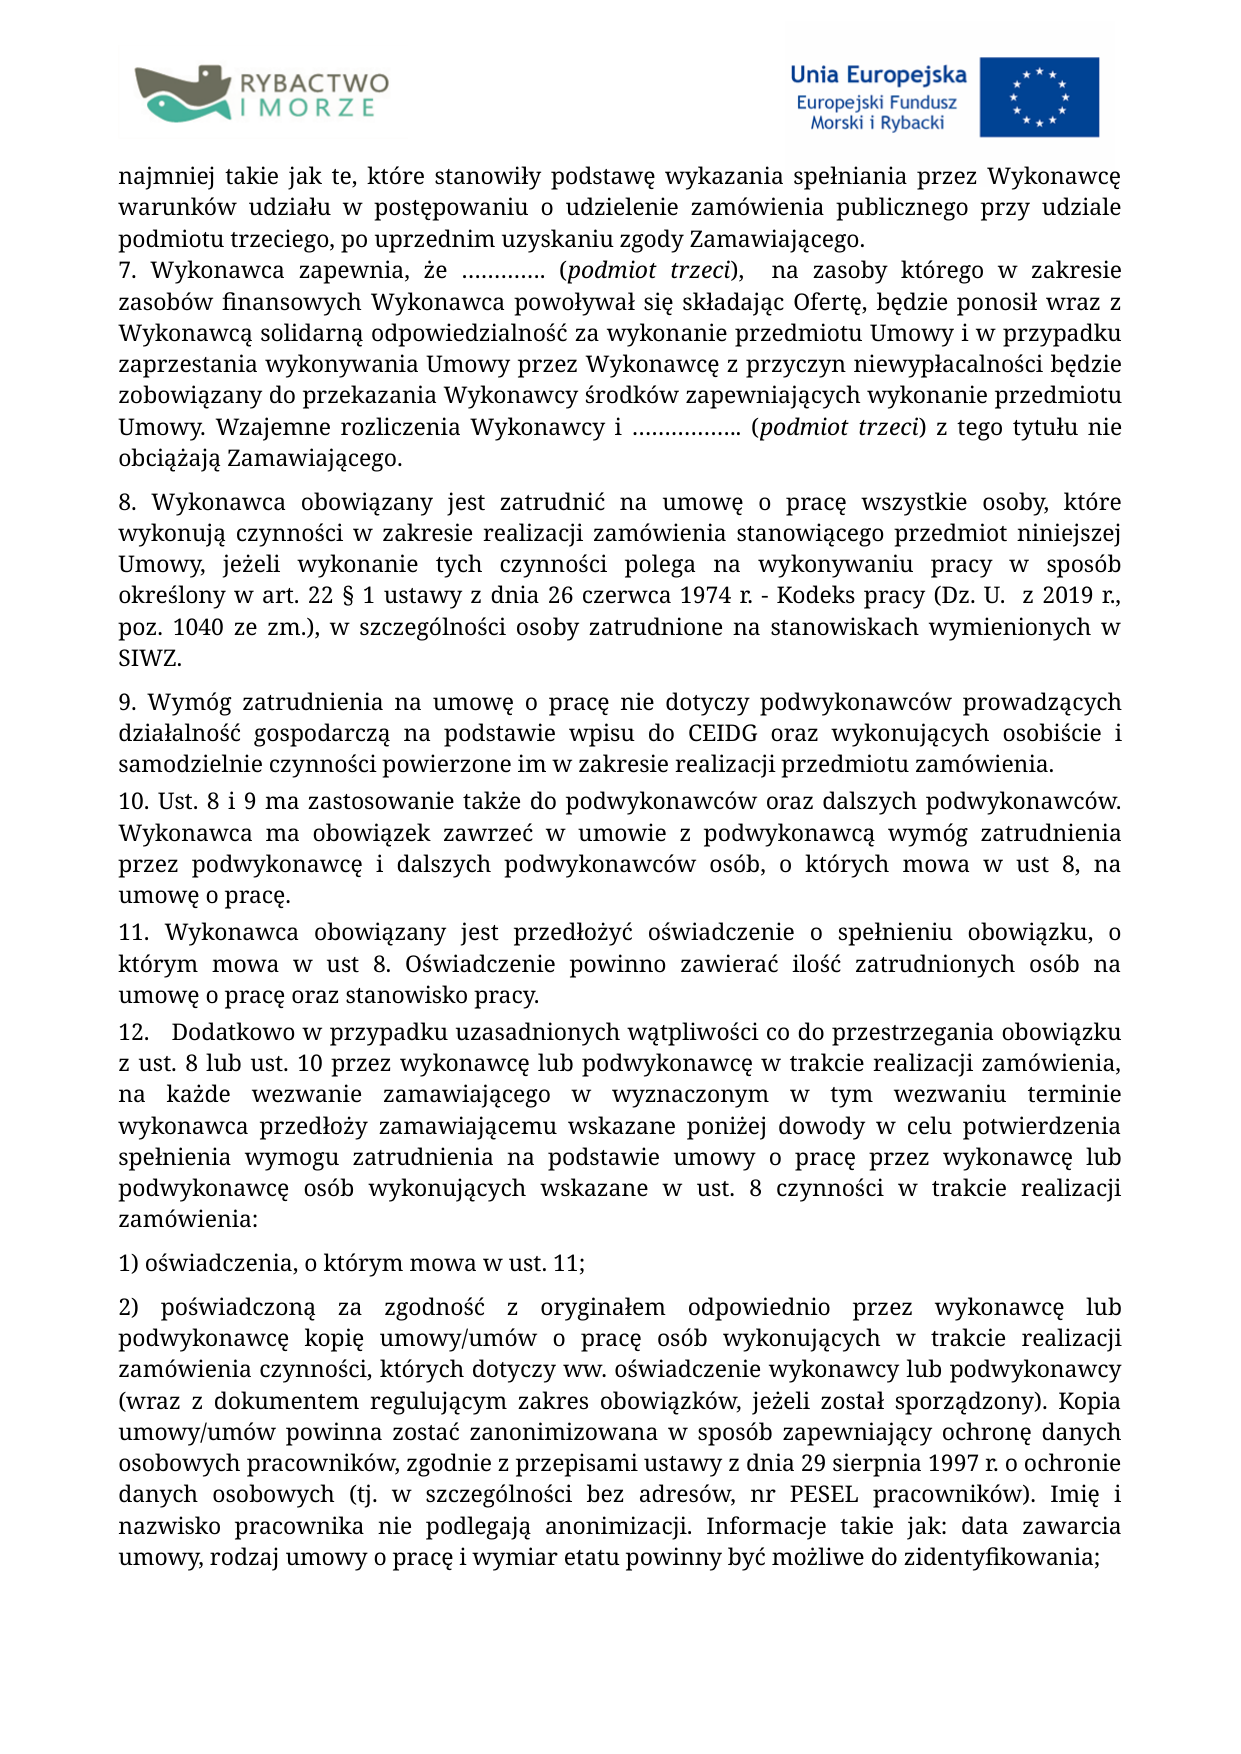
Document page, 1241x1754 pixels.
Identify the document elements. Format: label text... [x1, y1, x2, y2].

list 9. Wymóg zatrudnienia na umowę o pracę nie dotyczy podwykonawców prowadzących działalność gospodarczą na podstawie wpisu do CEIDG oraz wykonujących osobiście i samodzielnie czynności powierzone im w zakresie realizacji przedmiotu zamówienia. [118, 686, 1123, 779]
list 1) oświadczenia, o którym mowa w ust. 11; [118, 1247, 1123, 1278]
list 7. Wykonawca zapewnia, że …………. (podmiot trzeci), na zasoby którego w zakresie zasobów finansowych Wykonawca powoływał się składając Ofertę, będzie ponosił wraz z Wykonawcą solidarną odpowiedzialność za wykonanie przedmiotu Umowy i w przypadku zaprzestania wykonywania Umowy przez Wykonawcę z przyczyn niewypłacalności będzie zobowiązany do przekazania Wykonawcy środków zapewniających wykonanie przedmiotu Umowy. Wzajemne rozliczenia Wykonawcy i …………….. (podmiot trzeci) z tego tytułu nie obciążają Zamawiającego. [118, 254, 1123, 473]
list 2) poświadczoną za zgodność z oryginałem odpowiednio przez wykonawcę lub podwykonawcę kopię umowy/umów o pracę osób wykonujących w trakcie realizacji zamówienia czynności, których dotyczy ww. oświadczenie wykonawcy lub podwykonawcy (wraz z dokumentem regulującym zakres obowiązków, jeżeli został sporządzony). Kopia umowy/umów powinna zostać zanonimizowana w sposób zapewniający ochronę danych osobowych pracowników, zgodnie z przepisami ustawy z dnia 29 sierpnia 1997 r. o ochronie danych osobowych (tj. w szczególności bez adresów, nr PESEL pracowników). Imię i nazwisko pracownika nie podlegają anonimizacji. Informacje takie jak: data zawarcia umowy, rodzaj umowy o pracę i wymiar etatu powinny być możliwe do zidentyfikowania; [118, 1291, 1123, 1572]
list 10. Ust. 8 i 9 ma zastosowanie także do podwykonawców oraz dalszych podwykonawców. Wykonawca ma obowiązek zawrzeć w umowie z podwykonawcą wymóg zatrudnienia przez podwykonawcę i dalszych podwykonawców osób, o których mowa w ust 8, na umowę o pracę. [118, 785, 1123, 910]
picture [785, 21, 1116, 160]
list 12. Dodatkowo w przypadku uzasadnionych wątpliwości co do przestrzegania obowiązku z ust. 8 lub ust. 10 przez wykonawcę lub podwykonawcę w trakcie realizacji zamówienia, na każde wezwanie zamawiającego w wyznaczonym w tym wezwaniu terminie wykonawca przedłoży zamawiającemu wskazane poniżej dowody w celu potwierdzenia spełnienia wymogu zatrudnienia na podstawie umowy o pracę przez wykonawcę lub podwykonawcę osób wykonujących wskazane w ust. 8 czynności w trakcie realizacji zamówienia: [118, 1016, 1123, 1235]
picture [118, 45, 409, 139]
list 11. Wykonawca obowiązany jest przedłożyć oświadczenie o spełnieniu obowiązku, o którym mowa w ust 8. Oświadczenie powinno zawierać ilość zatrudnionych osób na umowę o pracę oraz stanowisko pracy. [118, 916, 1123, 1010]
list 8. Wykonawca obowiązany jest zatrudnić na umowę o pracę wszystkie osoby, które wykonują czynności w zakresie realizacji zamówienia stanowiącego przedmiot niniejszej Umowy, jeżeli wykonanie tych czynności polega na wykonywaniu pracy w sposób określony w art. 22 § 1 ustawy z dnia 26 czerwca 1974 r. - Kodeks pracy (Dz. U. z 2019 r., poz. 1040 ze zm.), w szczególności osoby zatrudnione na stanowiskach wymienionych w SIWZ. [118, 486, 1123, 673]
